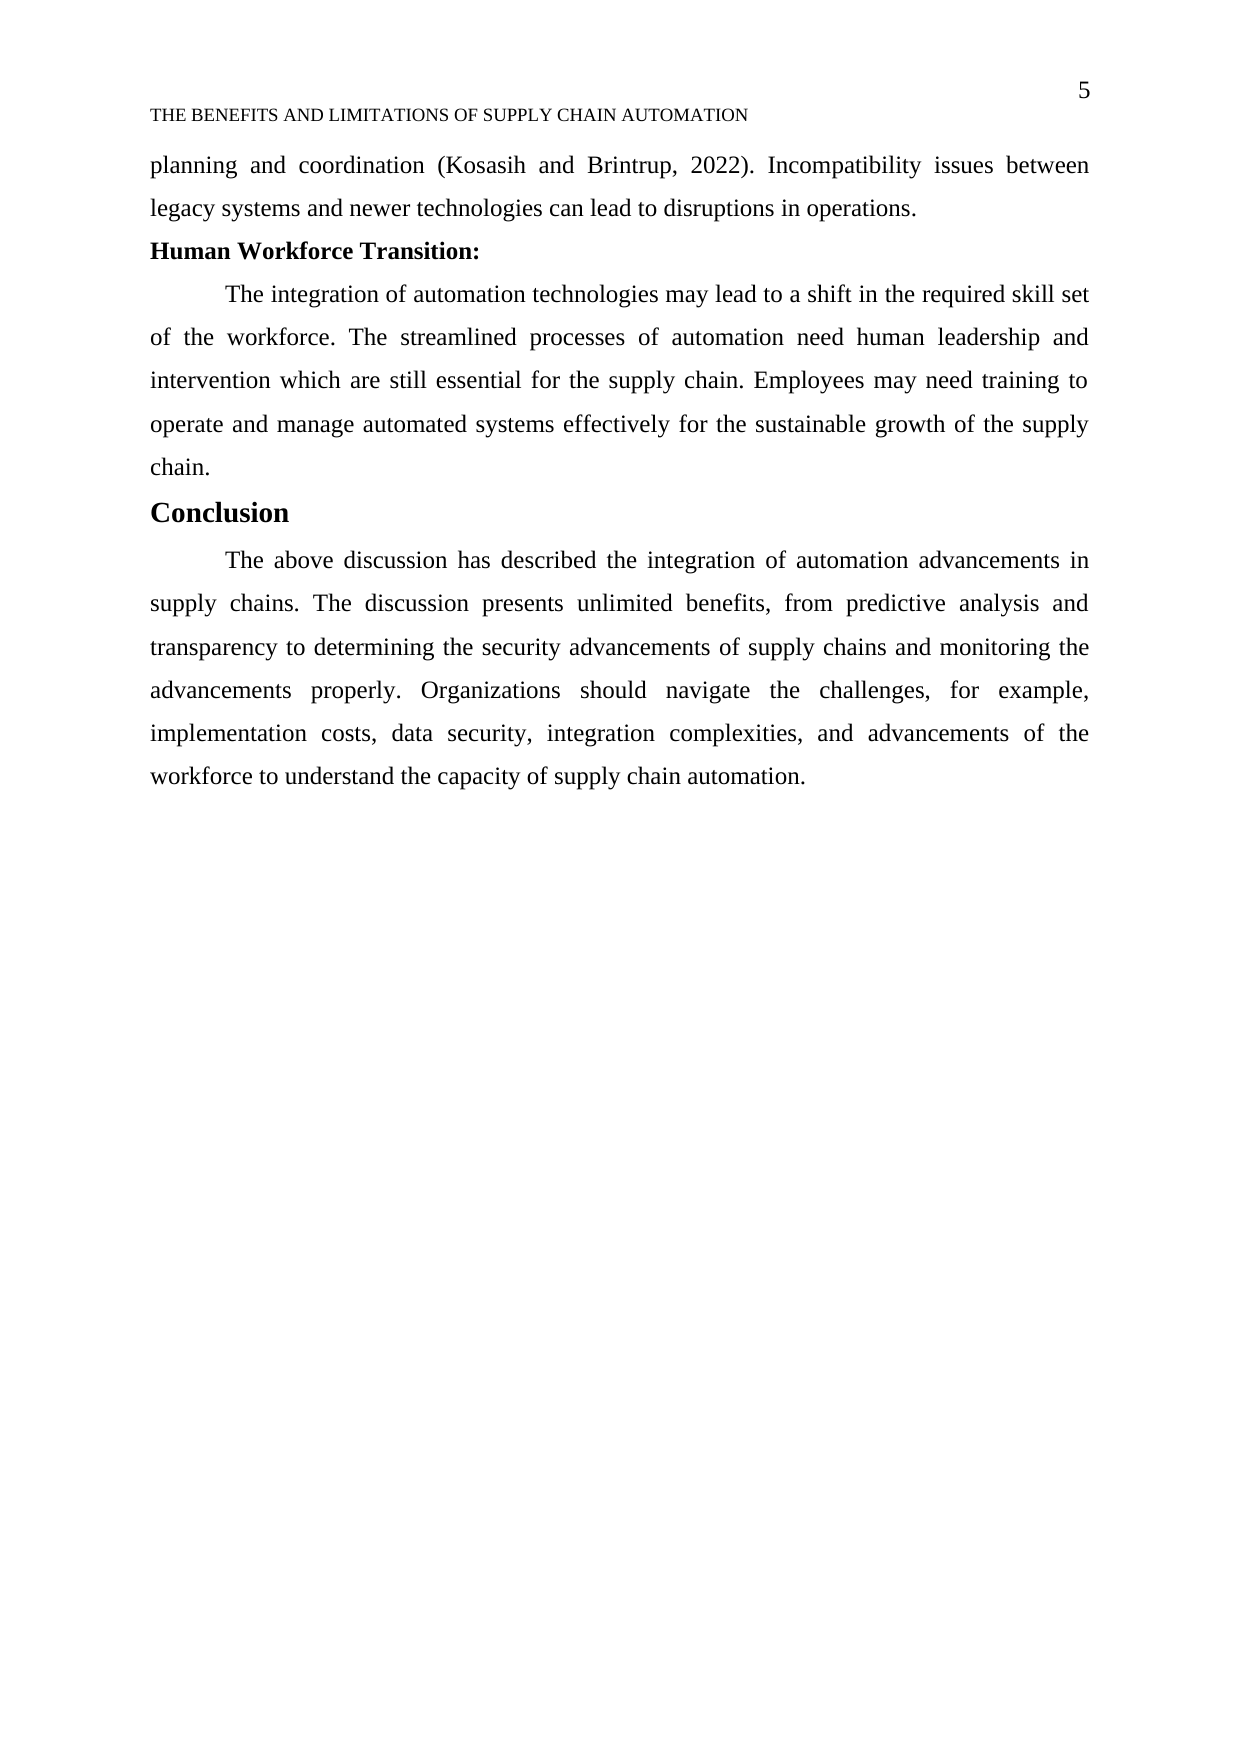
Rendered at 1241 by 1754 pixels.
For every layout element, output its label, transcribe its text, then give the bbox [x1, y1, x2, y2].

text The integration of automation technologies may lead to a shift in the required skill set of the workforce. The streamlined processes of automation need human leadership and intervention which are still essential for the supply chain. Employees may need training to operate and manage automated systems effectively for the sustainable growth of the supply chain. [150, 279, 1090, 481]
text The above discussion has described the integration of automation advancements in supply chains. The discussion presents unlimited benefits, from predictive analysis and transparency to determining the security advancements of supply chains and monitoring the advancements properly. Organizations should navigate the challenges, for example, implementation costs, data security, integration complexities, and advancements of the workforce to understand the capacity of supply chain automation. [150, 545, 1090, 790]
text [150, 150, 1090, 222]
text Human Workforce Transition: [150, 236, 1090, 265]
subtitle Conclusion [150, 495, 1090, 528]
